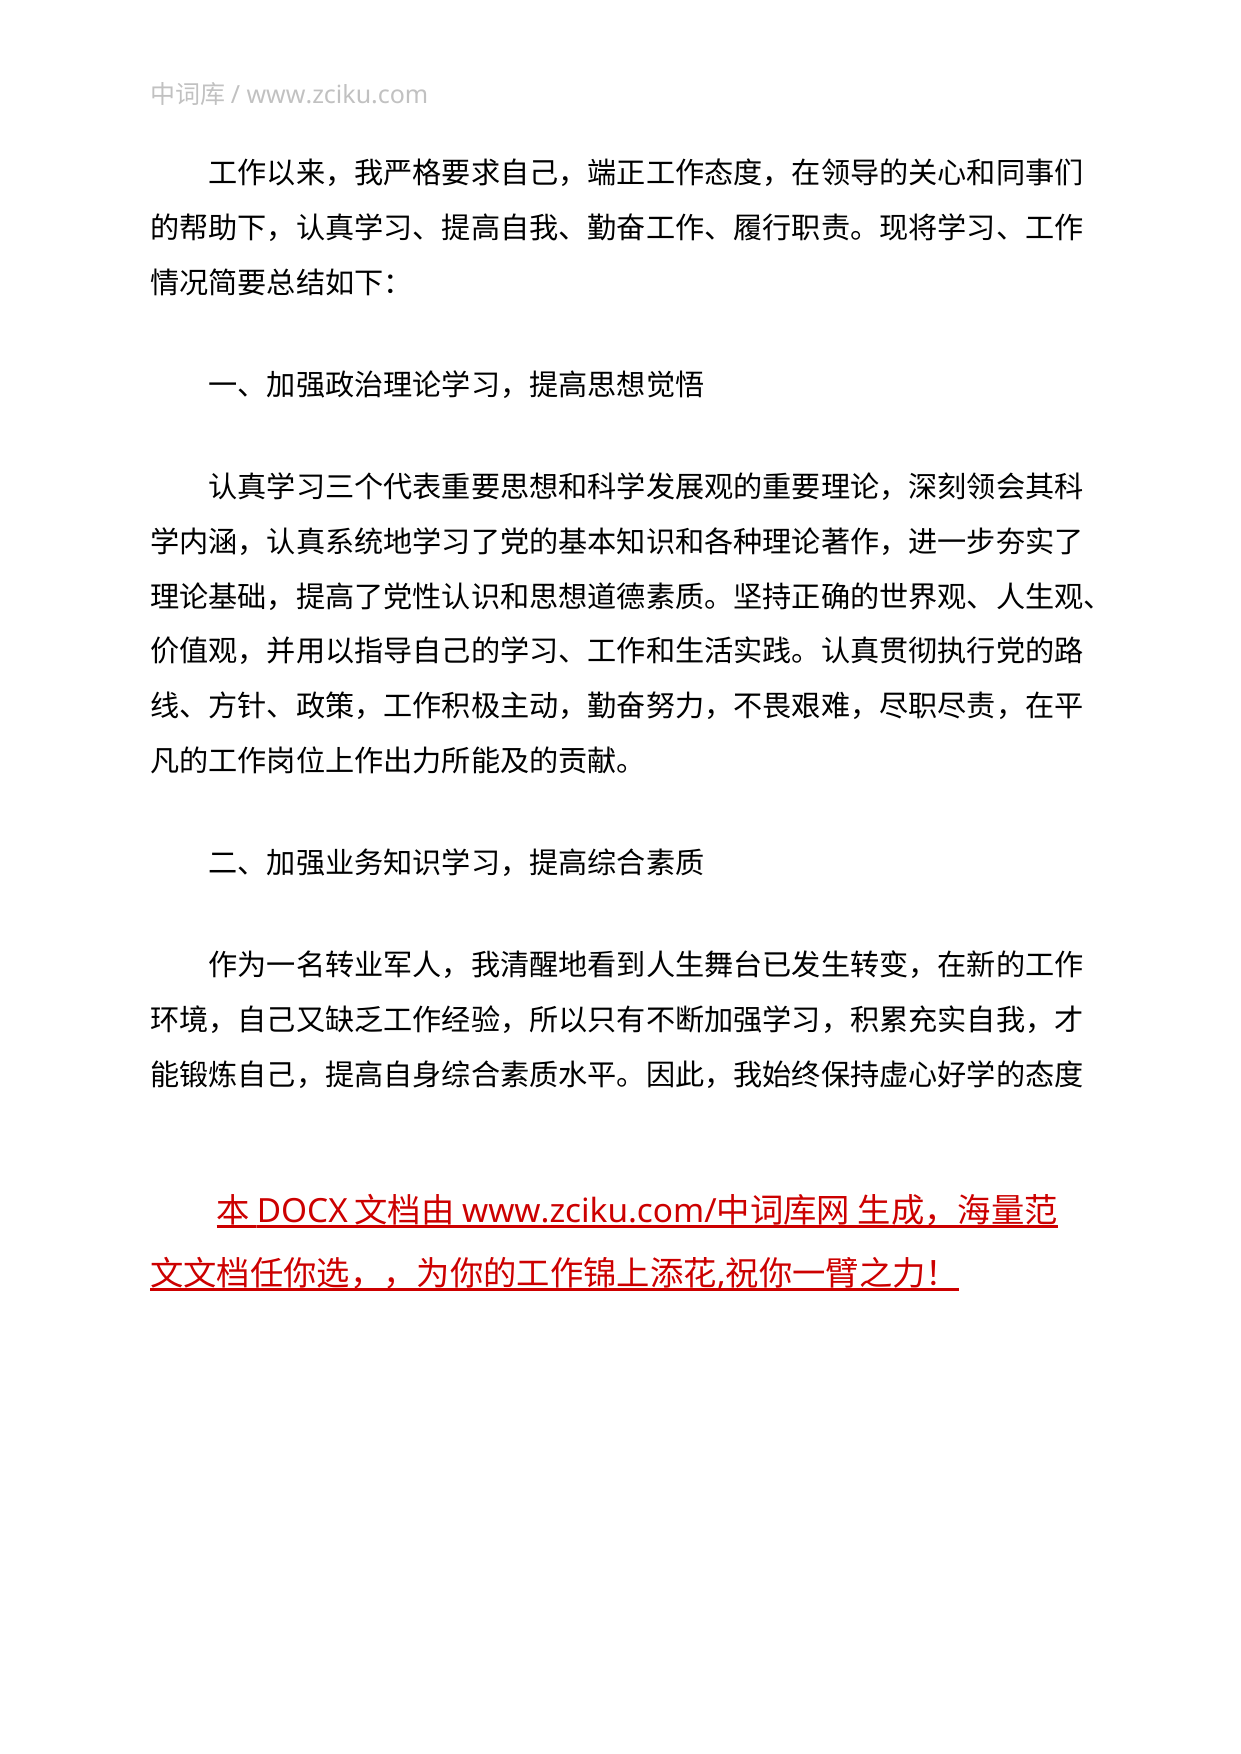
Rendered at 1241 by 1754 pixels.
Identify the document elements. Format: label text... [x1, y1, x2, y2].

text 本DOCX文档由 www.zciku.com/中词库网 生成，海量范文文档任你选，，为你的工作锦上添花,祝你一臂之力！ [150, 1184, 1090, 1295]
text 一、加强政治理论学习，提高思想觉悟 [150, 362, 1090, 404]
text 工作以来，我严格要求自己，端正工作态度，在领导的关心和同事们的帮助下，认真学习、提高自我、勤奋工作、履行职责。现将学习、工作情况简要总结如下： [150, 150, 1090, 302]
text 认真学习三个代表重要思想和科学发展观的重要理论，深刻领会其科学内涵，认真系统地学习了党的基本知识和各种理论著作，进一步夯实了理论基础，提高了党性认识和思想道德素质。坚持正确的世界观、人生观、价值观，并用以指导自己的学习、工作和生活实践。认真贯彻执行党的路线、方针、政策，工作积极主动，勤奋努力，不畏艰难，尽职尽责，在平凡的工作岗位上作出力所能及的贡献。 [150, 463, 1090, 780]
text 二、加强业务知识学习，提高综合素质 [150, 839, 1090, 882]
text 作为一名转业军人，我清醒地看到人生舞台已发生转变，在新的工作环境，自己又缺乏工作经验，所以只有不断加强学习，积累充实自我，才能锻炼自己，提高自身综合素质水平。因此，我始终保持虚心好学的态度 [150, 941, 1090, 1093]
